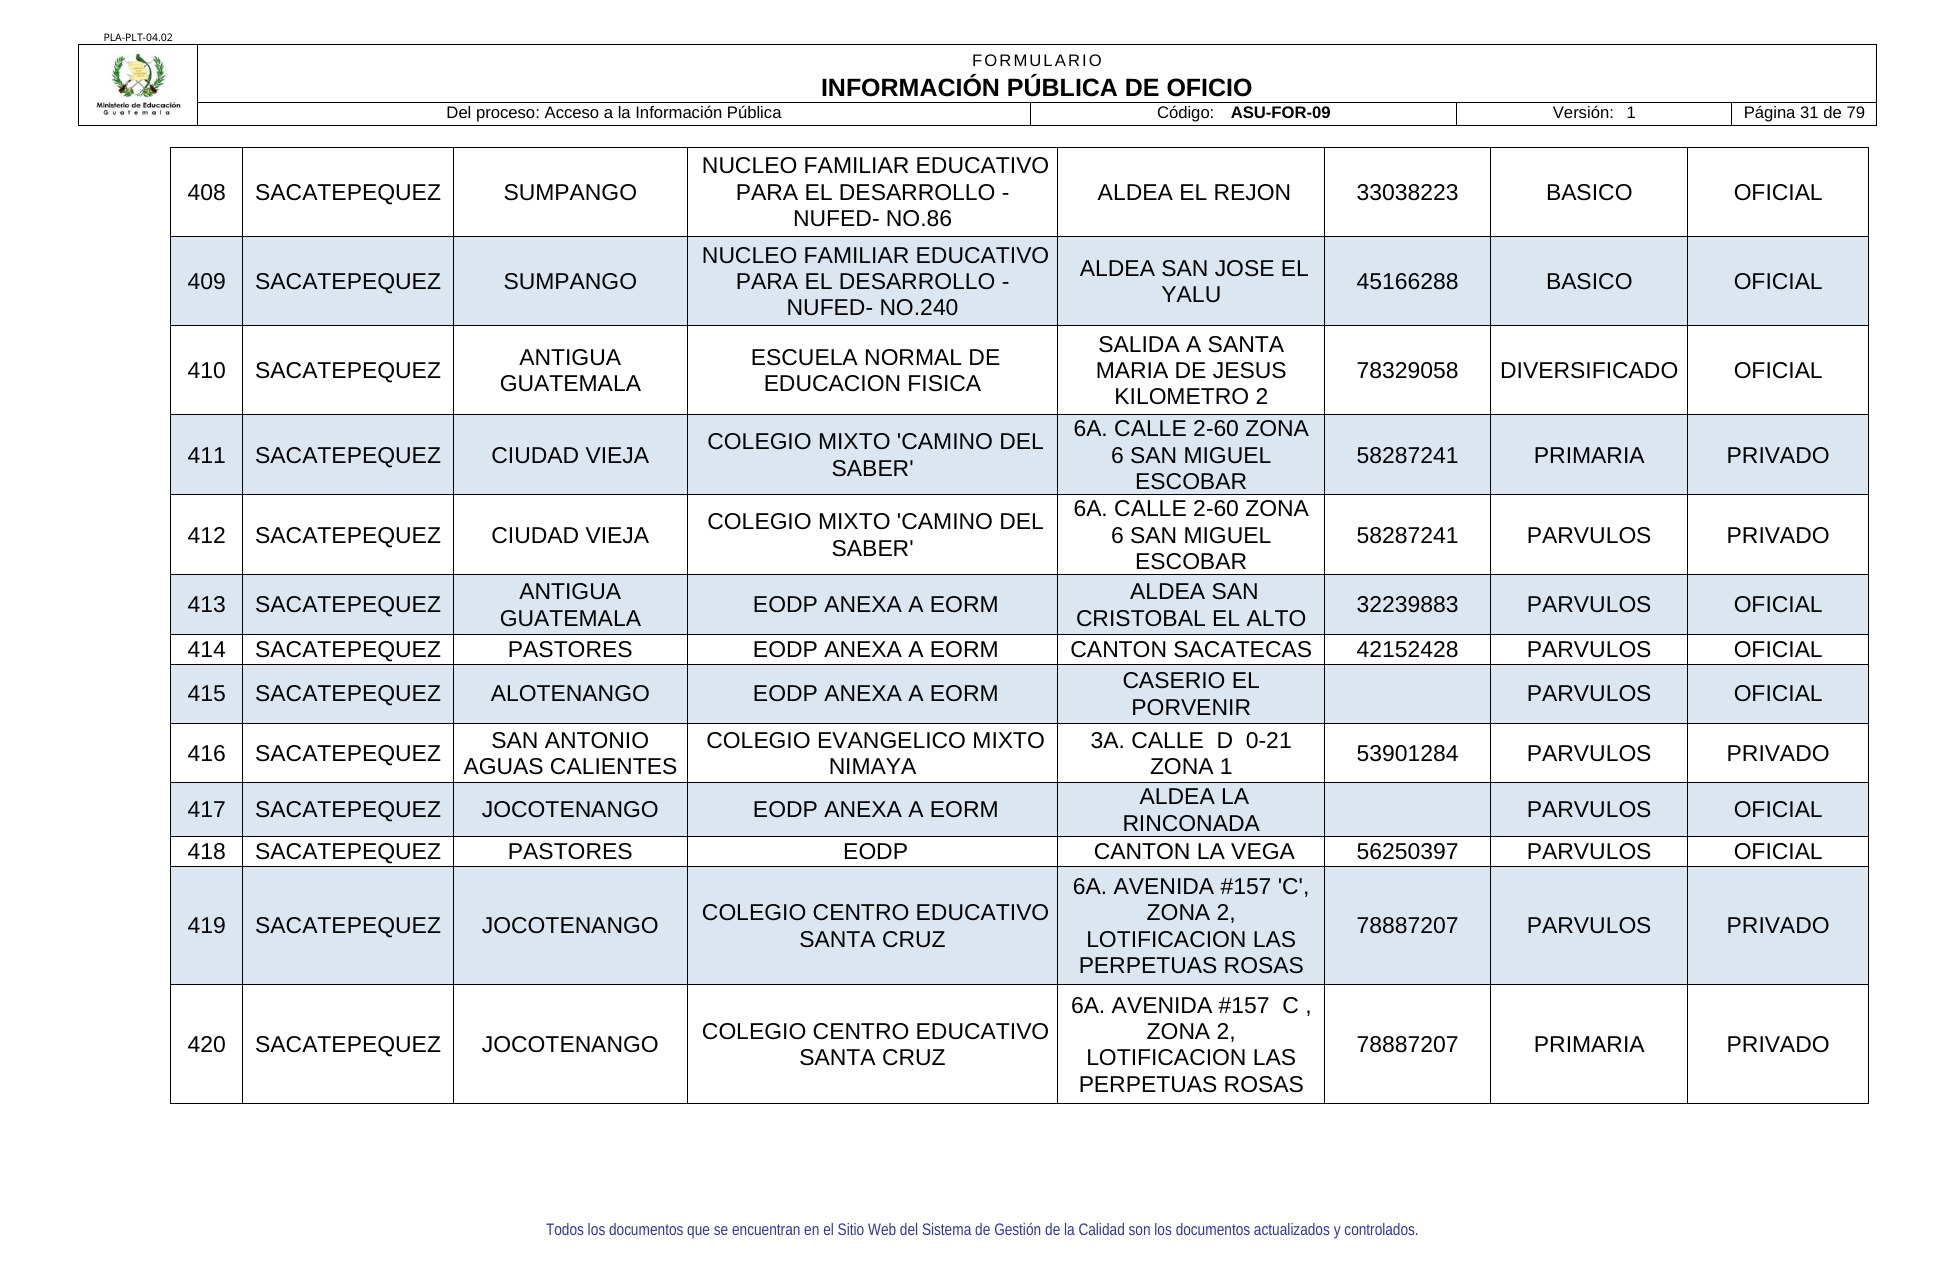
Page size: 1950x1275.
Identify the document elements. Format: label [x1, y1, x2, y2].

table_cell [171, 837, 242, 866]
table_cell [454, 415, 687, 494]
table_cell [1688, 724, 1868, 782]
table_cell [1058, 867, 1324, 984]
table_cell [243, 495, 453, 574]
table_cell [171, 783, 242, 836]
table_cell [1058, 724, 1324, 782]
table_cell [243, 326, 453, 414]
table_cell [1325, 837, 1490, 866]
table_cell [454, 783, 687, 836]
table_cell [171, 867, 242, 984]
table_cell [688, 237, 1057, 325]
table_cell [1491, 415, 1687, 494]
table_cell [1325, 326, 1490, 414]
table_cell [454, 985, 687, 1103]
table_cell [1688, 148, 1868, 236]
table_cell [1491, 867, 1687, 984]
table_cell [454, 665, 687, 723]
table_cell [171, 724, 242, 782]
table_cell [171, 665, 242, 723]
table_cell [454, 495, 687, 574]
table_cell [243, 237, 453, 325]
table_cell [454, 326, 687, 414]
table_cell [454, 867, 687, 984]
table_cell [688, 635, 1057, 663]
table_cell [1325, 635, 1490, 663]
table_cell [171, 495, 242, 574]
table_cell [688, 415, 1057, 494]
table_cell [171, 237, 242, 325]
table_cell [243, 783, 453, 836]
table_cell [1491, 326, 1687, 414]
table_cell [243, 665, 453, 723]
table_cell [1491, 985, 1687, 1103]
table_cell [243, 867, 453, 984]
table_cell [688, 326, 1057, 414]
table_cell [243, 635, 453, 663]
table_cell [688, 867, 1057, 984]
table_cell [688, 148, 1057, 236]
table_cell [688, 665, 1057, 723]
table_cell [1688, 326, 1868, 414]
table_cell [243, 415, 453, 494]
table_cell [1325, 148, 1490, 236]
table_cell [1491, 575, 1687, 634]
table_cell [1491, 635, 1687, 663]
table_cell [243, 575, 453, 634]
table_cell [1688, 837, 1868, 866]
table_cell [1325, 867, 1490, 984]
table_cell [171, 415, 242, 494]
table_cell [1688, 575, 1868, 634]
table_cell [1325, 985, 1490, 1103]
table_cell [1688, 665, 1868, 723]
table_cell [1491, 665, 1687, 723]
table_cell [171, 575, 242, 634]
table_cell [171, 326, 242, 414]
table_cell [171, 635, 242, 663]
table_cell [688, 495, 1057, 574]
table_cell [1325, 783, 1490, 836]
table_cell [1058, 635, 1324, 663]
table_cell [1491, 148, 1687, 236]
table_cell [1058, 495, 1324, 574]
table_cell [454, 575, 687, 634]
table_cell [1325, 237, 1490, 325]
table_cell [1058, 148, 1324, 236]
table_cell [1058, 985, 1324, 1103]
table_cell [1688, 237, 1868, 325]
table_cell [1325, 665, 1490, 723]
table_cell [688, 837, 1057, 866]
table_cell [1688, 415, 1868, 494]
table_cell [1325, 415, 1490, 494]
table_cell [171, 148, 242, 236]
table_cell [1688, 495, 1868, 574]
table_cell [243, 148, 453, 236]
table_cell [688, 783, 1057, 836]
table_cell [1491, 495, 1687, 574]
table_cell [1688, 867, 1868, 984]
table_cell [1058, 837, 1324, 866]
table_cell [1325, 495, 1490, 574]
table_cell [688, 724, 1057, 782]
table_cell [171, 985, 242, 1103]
picture [95, 51, 181, 117]
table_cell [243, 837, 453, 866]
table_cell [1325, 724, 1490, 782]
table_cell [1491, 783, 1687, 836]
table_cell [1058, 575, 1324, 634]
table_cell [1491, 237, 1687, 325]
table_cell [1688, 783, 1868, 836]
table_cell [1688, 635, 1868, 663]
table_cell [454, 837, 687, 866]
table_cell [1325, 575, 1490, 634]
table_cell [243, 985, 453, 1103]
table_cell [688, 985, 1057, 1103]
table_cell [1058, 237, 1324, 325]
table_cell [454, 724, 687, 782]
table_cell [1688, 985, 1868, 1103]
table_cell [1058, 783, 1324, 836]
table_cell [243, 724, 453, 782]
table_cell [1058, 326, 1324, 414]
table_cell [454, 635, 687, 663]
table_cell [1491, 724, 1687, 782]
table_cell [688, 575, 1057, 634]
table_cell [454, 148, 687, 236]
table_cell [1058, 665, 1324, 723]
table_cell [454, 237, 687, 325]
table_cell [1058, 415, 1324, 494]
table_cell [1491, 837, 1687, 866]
